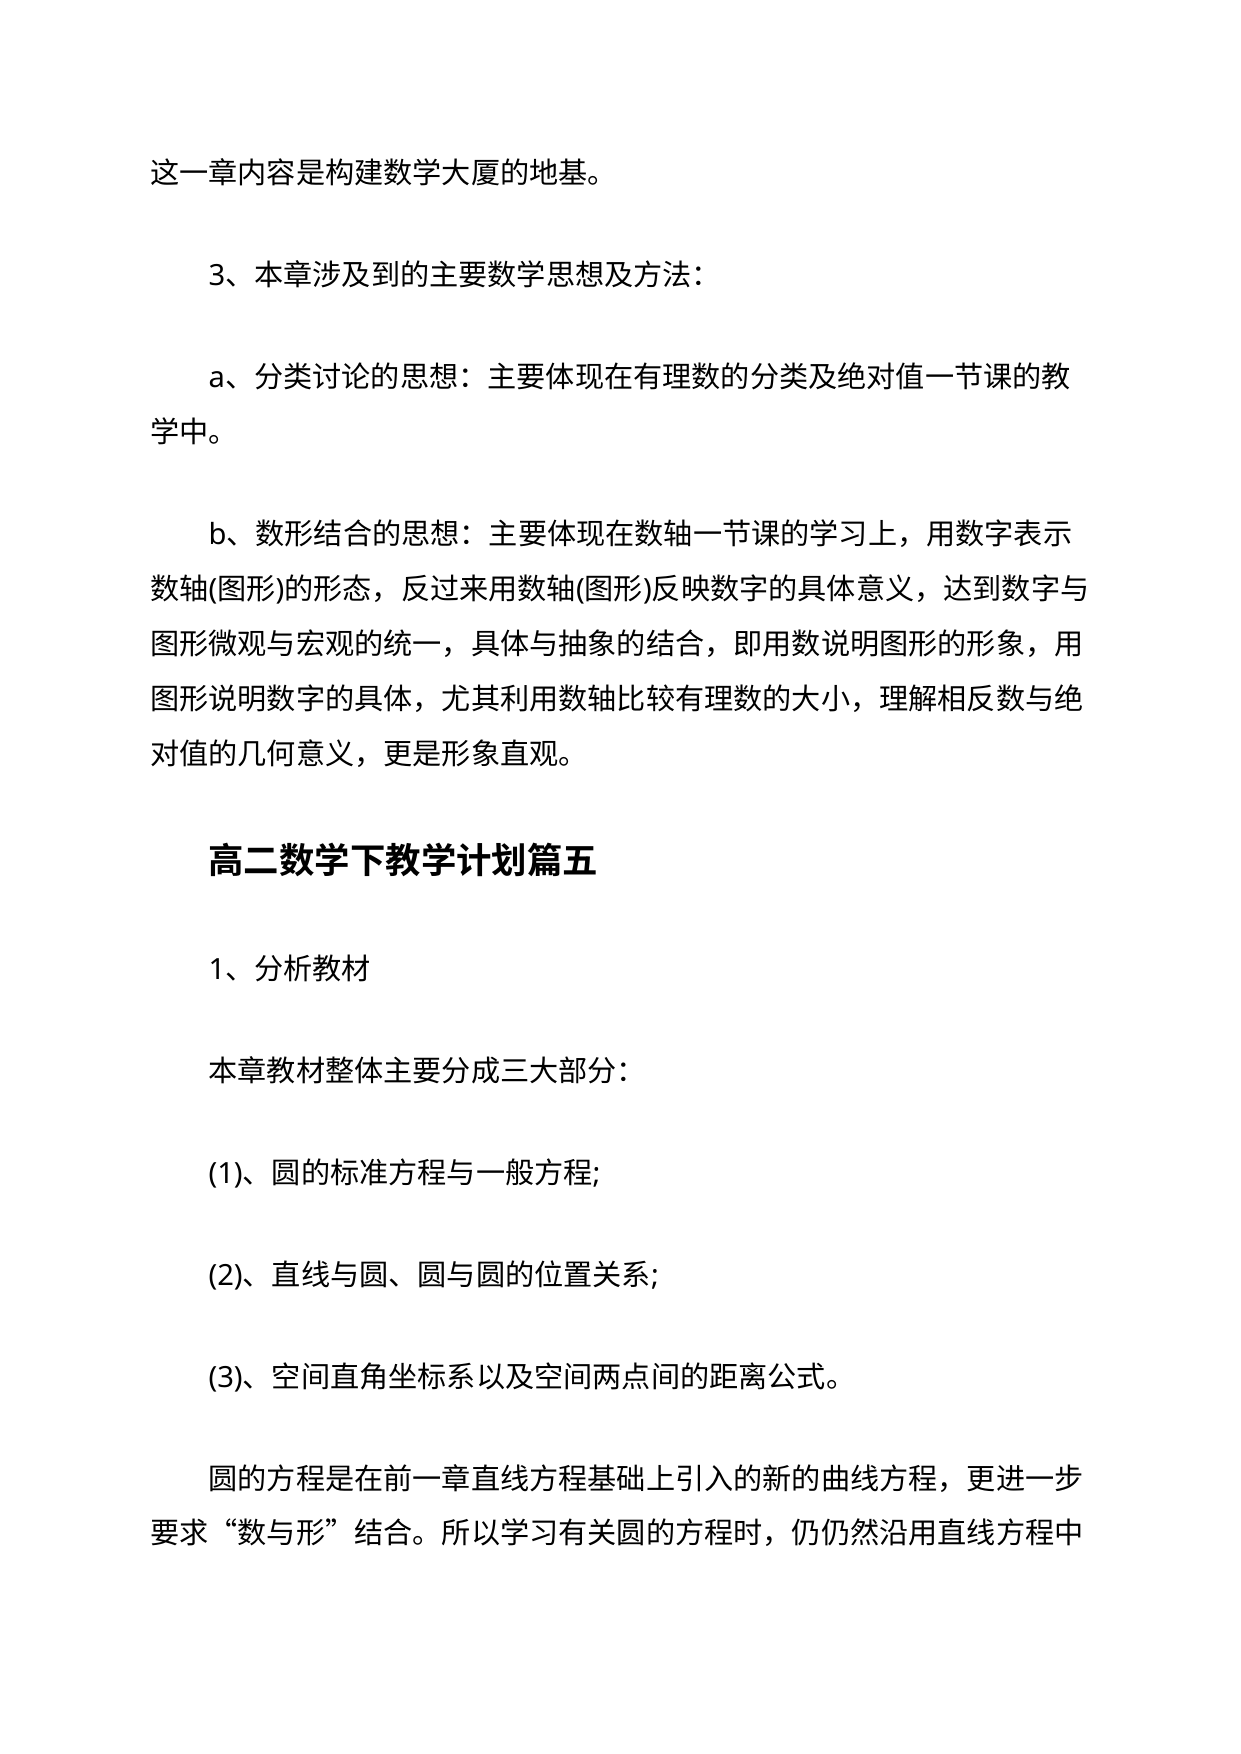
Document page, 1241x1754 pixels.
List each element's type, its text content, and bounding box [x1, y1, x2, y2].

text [150, 150, 1090, 192]
text a、分类讨论的思想：主要体现在有理数的分类及绝对值一节课的教学中。 [150, 354, 1090, 451]
text (2)、直线与圆、圆与圆的位置关系; [150, 1251, 1090, 1294]
text b、数形结合的思想：主要体现在数轴一节课的学习上，用数字表示数轴(图形)的形态，反过来用数轴(图形)反映数字的具体意义，达到数字与图形微观与宏观的统一，具体与抽象的结合，即用数说明图形的形象，用图形说明数字的具体，尤其利用数轴比较有理数的大小，理解相反数与绝对值的几何意义，更是形象直观。 [150, 511, 1090, 773]
text 3、本章涉及到的主要数学思想及方法： [150, 252, 1090, 294]
text (1)、圆的标准方程与一般方程; [150, 1149, 1090, 1192]
text 1、分析教材 [150, 946, 1090, 988]
text 本章教材整体主要分成三大部分： [150, 1047, 1090, 1090]
text (3)、空间直角坐标系以及空间两点间的距离公式。 [150, 1353, 1090, 1396]
text 高二数学下教学计划篇五 [150, 832, 1090, 883]
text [150, 1455, 1090, 1552]
